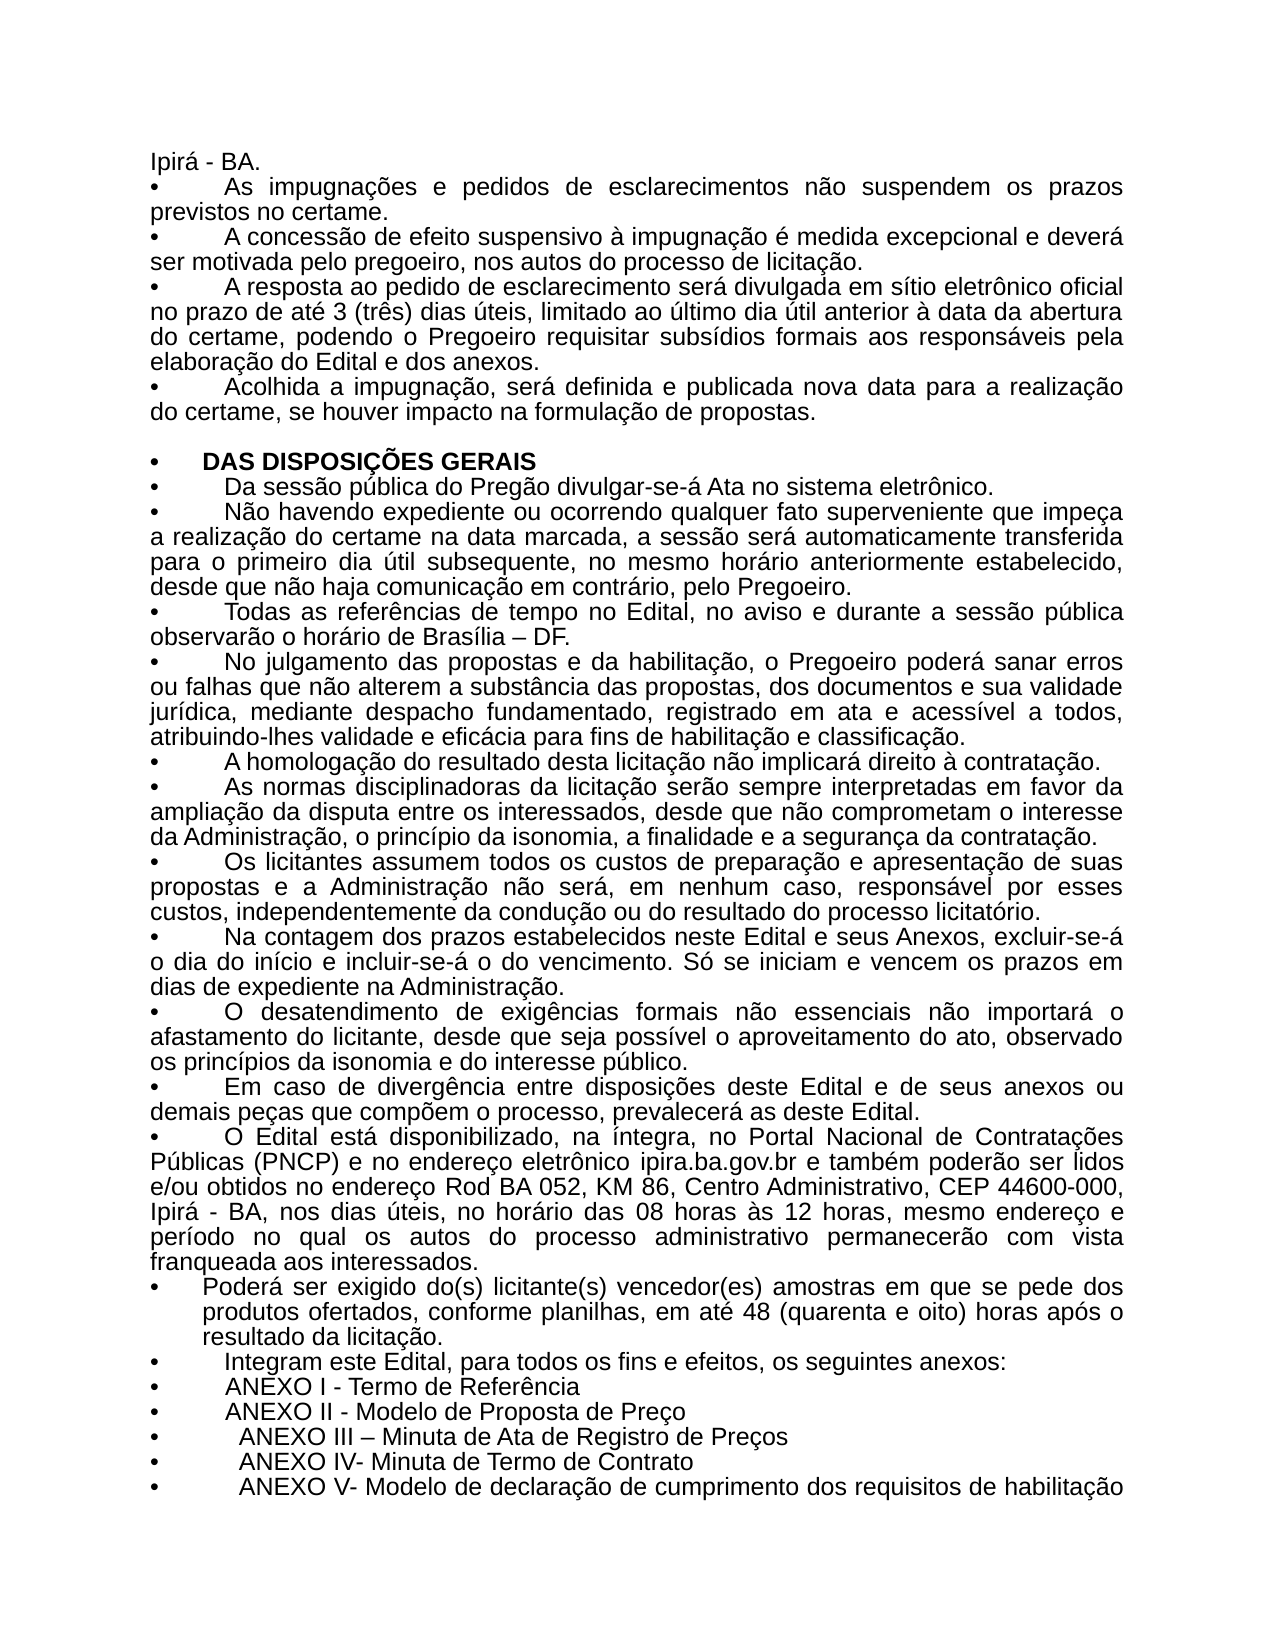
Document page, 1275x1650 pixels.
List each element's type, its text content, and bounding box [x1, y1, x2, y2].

list Da sessão pública do Pregão divulgar-se-á Ata no sistema eletrônico. [150, 475, 1125, 500]
list DAS DISPOSIÇÕES GERAIS [150, 450, 1125, 475]
list As impugnações e pedidos de esclarecimentos não suspendem os prazos previstos no certame. [150, 175, 1125, 225]
list Os licitantes assumem todos os custos de preparação e apresentação de suas propostas e a Administração não será, em nenhum caso, responsável por esses custos, independentemente da condução ou do resultado do processo licitatório. [150, 850, 1125, 925]
list ANEXO IV- Minuta de Termo de Contrato [150, 1450, 1125, 1475]
list Não havendo expediente ou ocorrendo qualquer fato superveniente que impeça a realização do certame na data marcada, a sessão será automaticamente transferida para o primeiro dia útil subsequente, no mesmo horário anteriormente estabelecido, desde que não haja comunicação em contrário, pelo Pregoeiro. [150, 500, 1125, 600]
list ANEXO I - Termo de Referência [150, 1375, 1125, 1400]
list ANEXO III – Minuta de Ata de Registro de Preços [150, 1425, 1125, 1450]
list A resposta ao pedido de esclarecimento será divulgada em sítio eletrônico oficial no prazo de até 3 (três) dias úteis, limitado ao último dia útil anterior à data da abertura do certame, podendo o Pregoeiro requisitar subsídios formais aos responsáveis pela elaboração do Edital e dos anexos. [150, 275, 1125, 375]
list Acolhida a impugnação, será definida e publicada nova data para a realização do certame, se houver impacto na formulação de propostas. [150, 375, 1125, 425]
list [150, 1475, 1125, 1500]
list A homologação do resultado desta licitação não implicará direito à contratação. [150, 750, 1125, 775]
list O Edital está disponibilizado, na íntegra, no Portal Nacional de Contratações Públicas (PNCP) e no endereço eletrônico ipira.ba.gov.br e também poderão ser lidos e/ou obtidos no endereço Rod BA 052, KM 86, Centro Administrativo, CEP 44600-000, Ipirá - BA, nos dias úteis, no horário das 08 horas às 12 horas, mesmo endereço e período no qual os autos do processo administrativo permanecerão com vista franqueada aos interessados. [150, 1125, 1125, 1275]
list ANEXO II - Modelo de Proposta de Preço [150, 1400, 1125, 1425]
list Na contagem dos prazos estabelecidos neste Edital e seus Anexos, excluir-se-á o dia do início e incluir-se-á o do vencimento. Só se iniciam e vencem os prazos em dias de expediente na Administração. [150, 925, 1125, 1000]
list Em caso de divergência entre disposições deste Edital e de seus anexos ou demais peças que compõem o processo, prevalecerá as deste Edital. [150, 1075, 1125, 1125]
list Integram este Edital, para todos os fins e efeitos, os seguintes anexos: [150, 1350, 1125, 1375]
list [150, 150, 1125, 175]
list Poderá ser exigido do(s) licitante(s) vencedor(es) amostras em que se pede dos produtos ofertados, conforme planilhas, em até 48 (quarenta e oito) horas após o resultado da licitação. [150, 1275, 1125, 1350]
list No julgamento das propostas e da habilitação, o Pregoeiro poderá sanar erros ou falhas que não alterem a substância das propostas, dos documentos e sua validade jurídica, mediante despacho fundamentado, registrado em ata e acessível a todos, atribuindo-lhes validade e eficácia para fins de habilitação e classificação. [150, 650, 1125, 750]
list A concessão de efeito suspensivo à impugnação é medida excepcional e deverá ser motivada pelo pregoeiro, nos autos do processo de licitação. [150, 225, 1125, 275]
list Todas as referências de tempo no Edital, no aviso e durante a sessão pública observarão o horário de Brasília – DF. [150, 600, 1125, 650]
list O desatendimento de exigências formais não essenciais não importará o afastamento do licitante, desde que seja possível o aproveitamento do ato, observado os princípios da isonomia e do interesse público. [150, 1000, 1125, 1075]
list As normas disciplinadoras da licitação serão sempre interpretadas em favor da ampliação da disputa entre os interessados, desde que não comprometam o interesse da Administração, o princípio da isonomia, a finalidade e a segurança da contratação. [150, 775, 1125, 850]
